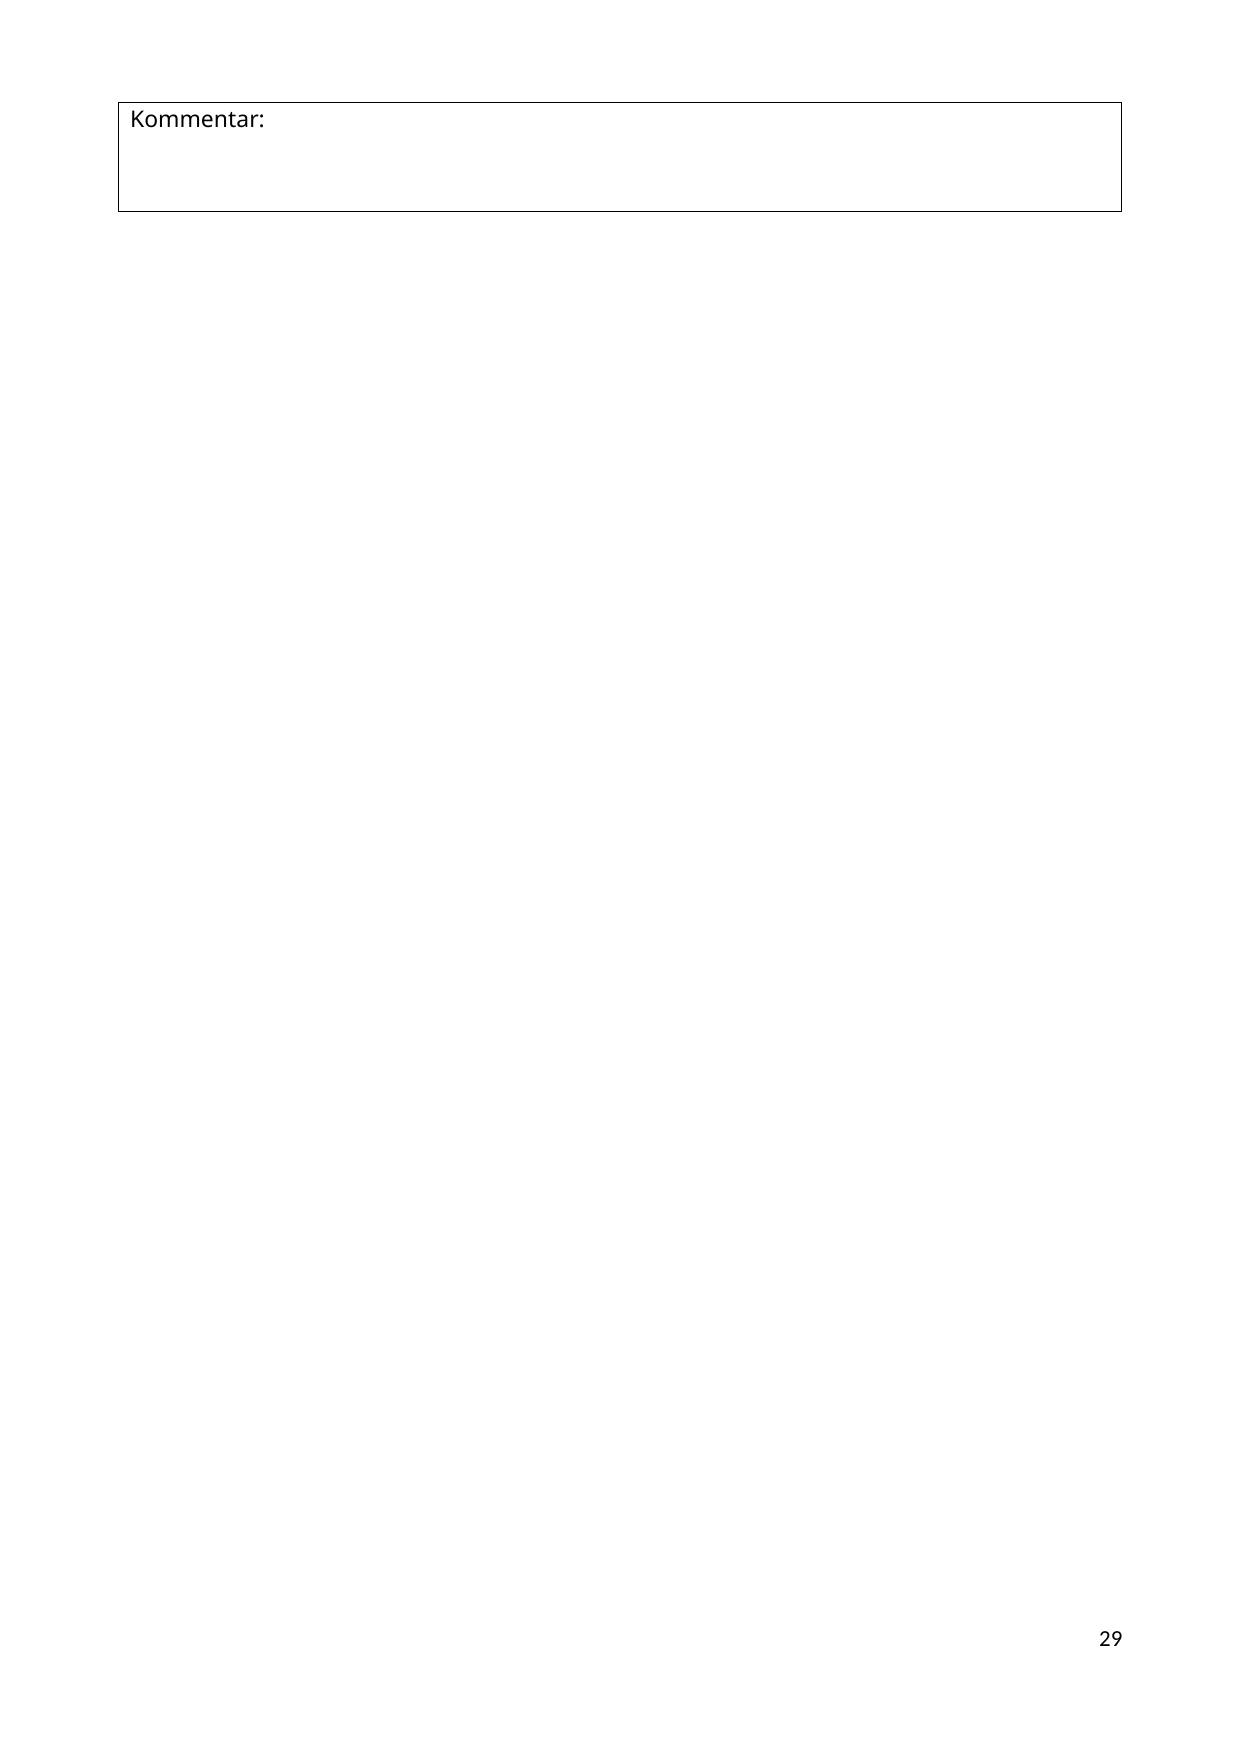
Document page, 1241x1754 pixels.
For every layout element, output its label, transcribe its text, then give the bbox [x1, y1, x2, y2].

table_header Kommentar: [119, 103, 1121, 211]
